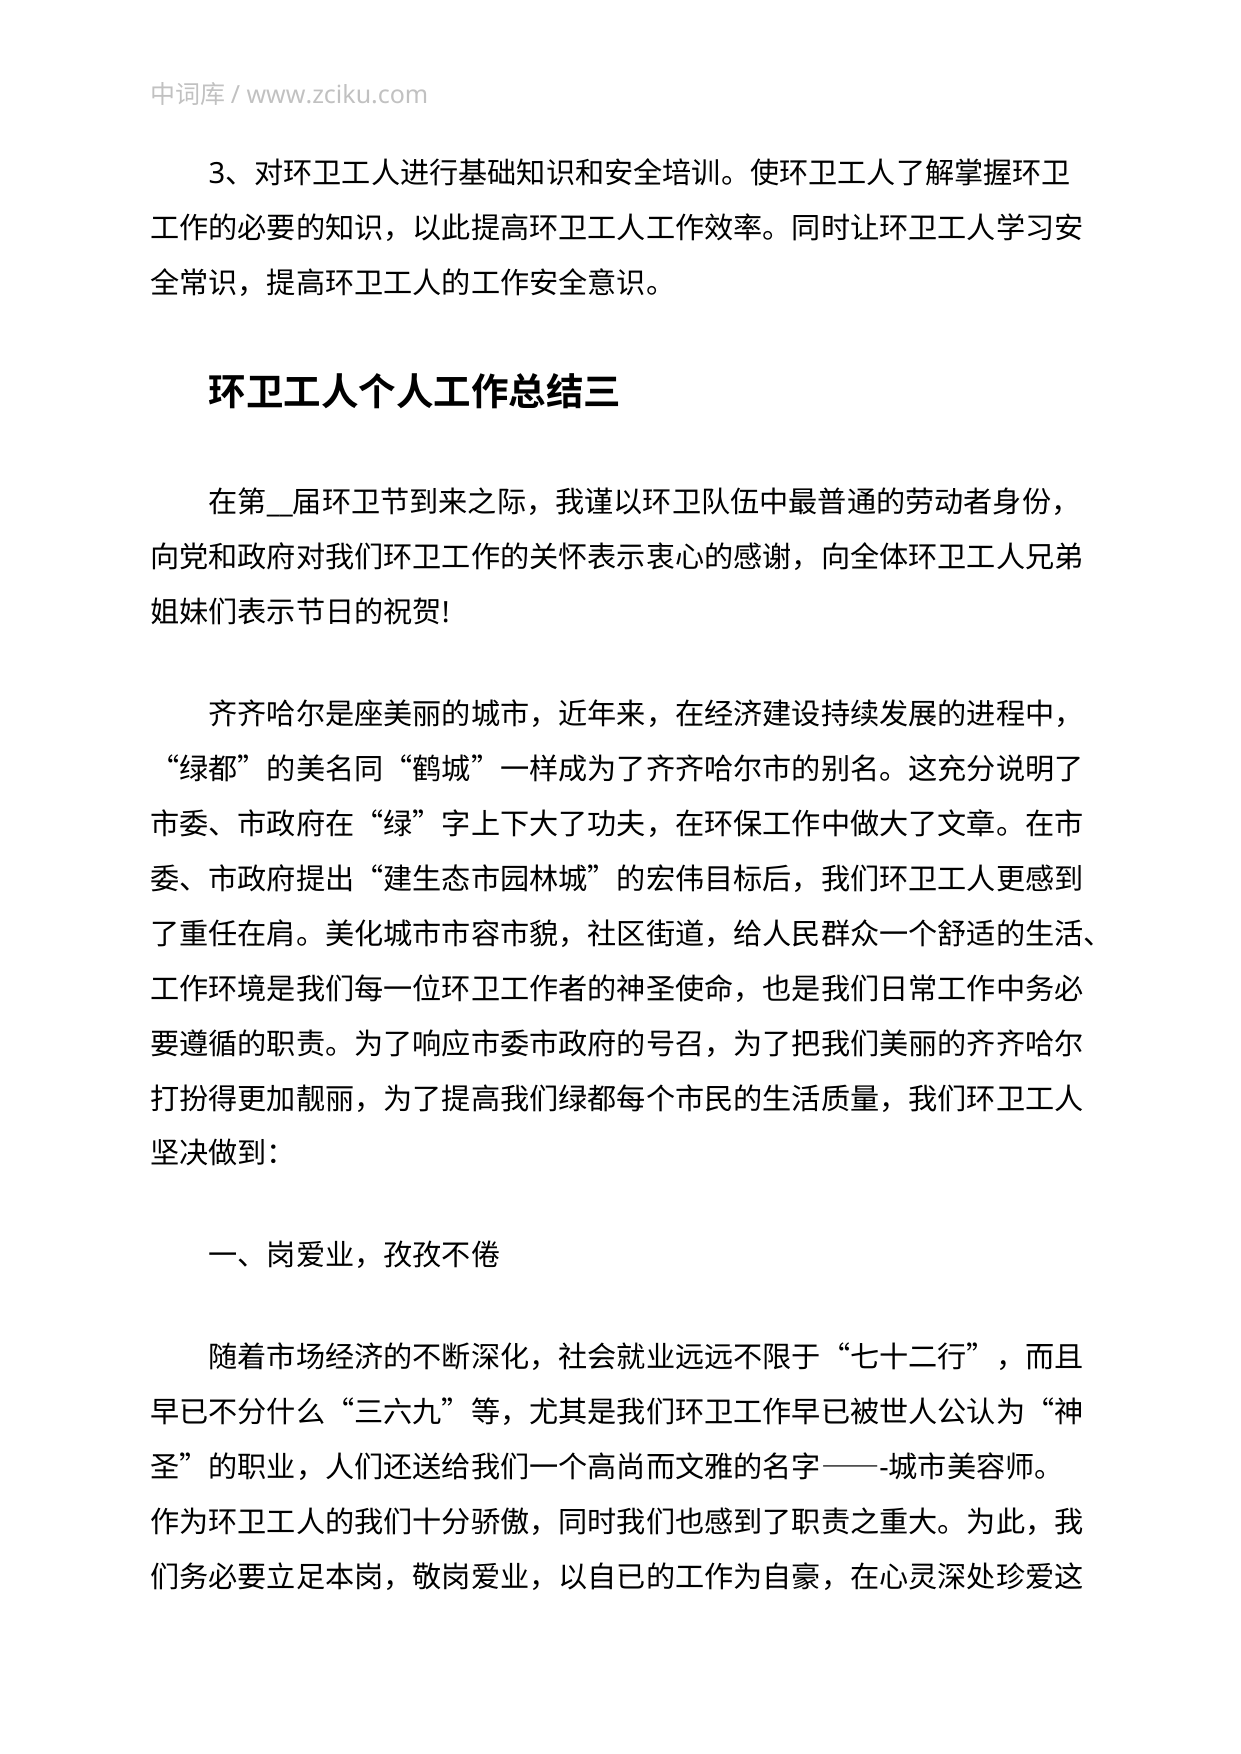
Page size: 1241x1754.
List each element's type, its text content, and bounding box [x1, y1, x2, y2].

text 3、对环卫工人进行基础知识和安全培训。使环卫工人了解掌握环卫工作的必要的知识，以此提高环卫工人工作效率。同时让环卫工人学习安全常识，提高环卫工人的工作安全意识。 [150, 150, 1090, 302]
text 齐齐哈尔是座美丽的城市，近年来，在经济建设持续发展的进程中，“绿都”的美名同“鹤城”一样成为了齐齐哈尔市的别名。这充分说明了市委、市政府在“绿”字上下大了功夫，在环保工作中做大了文章。在市委、市政府提出“建生态市园林城”的宏伟目标后，我们环卫工人更感到了重任在肩。美化城市市容市貌，社区街道，给人民群众一个舒适的生活、工作环境是我们每一位环卫工作者的神圣使命，也是我们日常工作中务必要遵循的职责。为了响应市委市政府的号召，为了把我们美丽的齐齐哈尔打扮得更加靓丽，为了提高我们绿都每个市民的生活质量，我们环卫工人坚决做到： [150, 691, 1090, 1172]
text 在第__届环卫节到来之际，我谨以环卫队伍中最普通的劳动者身份，向党和政府对我们环卫工作的关怀表示衷心的感谢，向全体环卫工人兄弟姐妹们表示节日的祝贺! [150, 479, 1090, 631]
text 一、岗爱业，孜孜不倦 [150, 1232, 1090, 1274]
text 环卫工人个人工作总结三 [150, 362, 1090, 416]
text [150, 1334, 1090, 1596]
